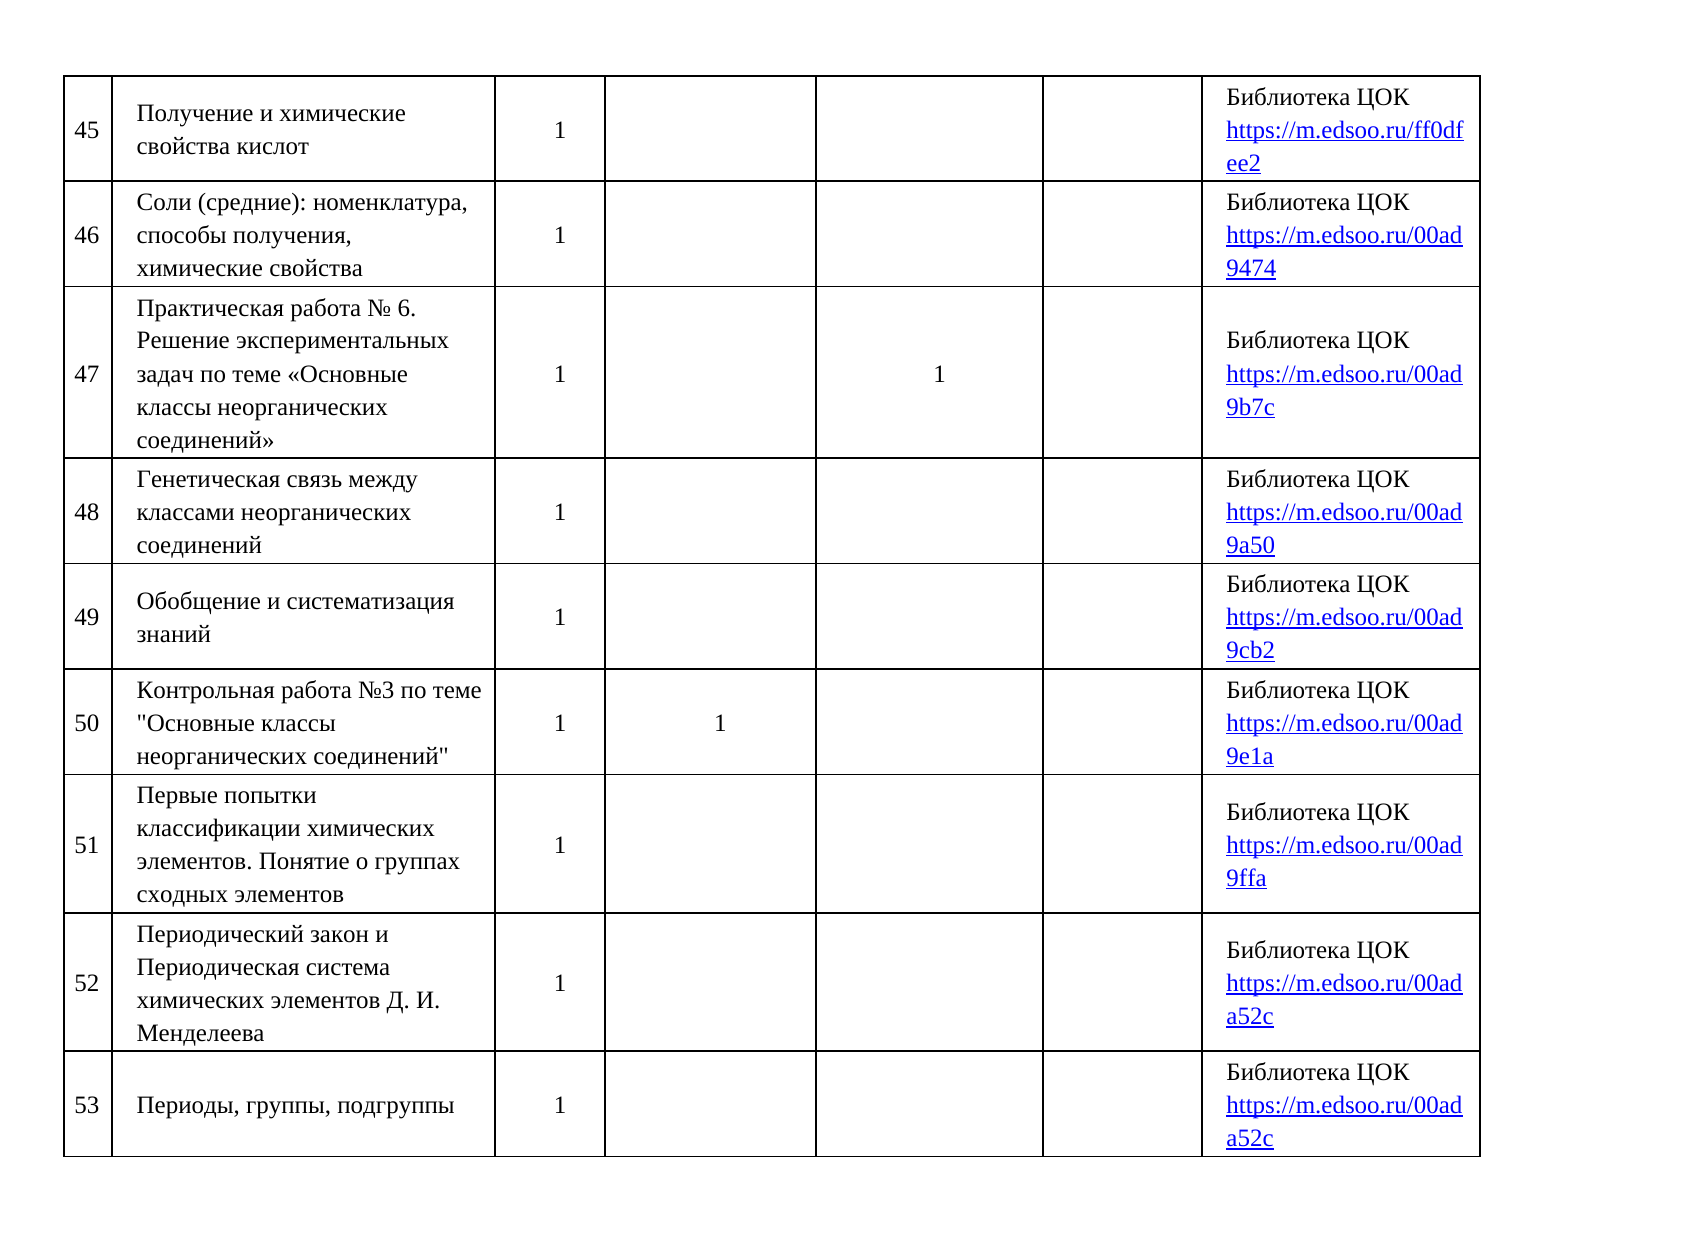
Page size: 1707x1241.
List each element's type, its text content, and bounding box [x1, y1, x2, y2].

table_cell 46 [65, 182, 111, 286]
table_cell [1044, 459, 1201, 563]
table_cell [817, 77, 1042, 180]
table_cell [606, 287, 815, 457]
table_cell 51 [65, 775, 111, 912]
table_cell [1044, 564, 1201, 668]
table_cell 1 [496, 77, 604, 180]
table_cell [1044, 670, 1201, 773]
table_cell [817, 1052, 1042, 1156]
table_cell Библиотека ЦОК https://m.edsoo.ru/00ad9b7c [1203, 287, 1479, 457]
table_cell [817, 670, 1042, 773]
table_cell Первые попытки классификации химических элементов. Понятие о группах сходных элементов [113, 775, 494, 912]
table_cell 1 [496, 1052, 604, 1156]
table_cell [606, 459, 815, 563]
table_cell [817, 459, 1042, 563]
table_cell [1044, 287, 1201, 457]
table_cell [606, 1052, 815, 1156]
table_cell [606, 564, 815, 668]
table_cell Библиотека ЦОК https://m.edsoo.ru/00ad9a50 [1203, 459, 1479, 563]
table_cell Периодический закон и Периодическая система химических элементов Д. И. Менделеева [113, 914, 494, 1050]
table_cell Периоды, группы, подгруппы [113, 1052, 494, 1156]
table_cell [606, 182, 815, 286]
table_cell Генетическая связь между классами неорганических соединений [113, 459, 494, 563]
table_cell Соли (средние): номенклатура, способы получения, химические свойства [113, 182, 494, 286]
table_cell [1044, 77, 1201, 180]
table_cell [1044, 182, 1201, 286]
table_cell 49 [65, 564, 111, 668]
table_cell 48 [65, 459, 111, 563]
table_cell Библиотека ЦОК https://m.edsoo.ru/00ada52c [1203, 914, 1479, 1050]
table_cell [606, 914, 815, 1050]
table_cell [1203, 77, 1479, 180]
table_cell Библиотека ЦОК https://m.edsoo.ru/00ad9474 [1203, 182, 1479, 286]
table_cell Библиотека ЦОК https://m.edsoo.ru/00ad9e1a [1203, 670, 1479, 773]
table_cell Контрольная работа №3 по теме "Основные классы неорганических соединений" [113, 670, 494, 773]
table_cell Библиотека ЦОК https://m.edsoo.ru/00ad9ffa [1203, 775, 1479, 912]
table_cell Библиотека ЦОК https://m.edsoo.ru/00ad9cb2 [1203, 564, 1479, 668]
table_cell 53 [65, 1052, 111, 1156]
table_cell [1044, 775, 1201, 912]
table_cell [817, 775, 1042, 912]
table_cell 1 [606, 670, 815, 773]
table_cell 1 [496, 775, 604, 912]
table_cell 1 [496, 182, 604, 286]
table_cell 1 [817, 287, 1042, 457]
table_cell 50 [65, 670, 111, 773]
table_cell 47 [65, 287, 111, 457]
table_cell 45 [65, 77, 111, 180]
table_cell [1044, 1052, 1201, 1156]
table_cell 1 [496, 287, 604, 457]
table_cell 52 [65, 914, 111, 1050]
table_cell [606, 77, 815, 180]
table_cell Обобщение и систематизация знаний [113, 564, 494, 668]
table_cell Получение и химические свойства кислот [113, 77, 494, 180]
table_cell Практическая работа № 6. Решение экспериментальных задач по теме «Основные классы неорганических соединений» [113, 287, 494, 457]
table_cell Библиотека ЦОК https://m.edsoo.ru/00ada52c [1203, 1052, 1479, 1156]
table_cell [817, 182, 1042, 286]
table_cell 1 [496, 459, 604, 563]
table_cell 1 [496, 670, 604, 773]
table_cell 1 [496, 914, 604, 1050]
table_cell 1 [496, 564, 604, 668]
table_cell [817, 914, 1042, 1050]
table_cell [1044, 914, 1201, 1050]
table_cell [606, 775, 815, 912]
table_cell [817, 564, 1042, 668]
